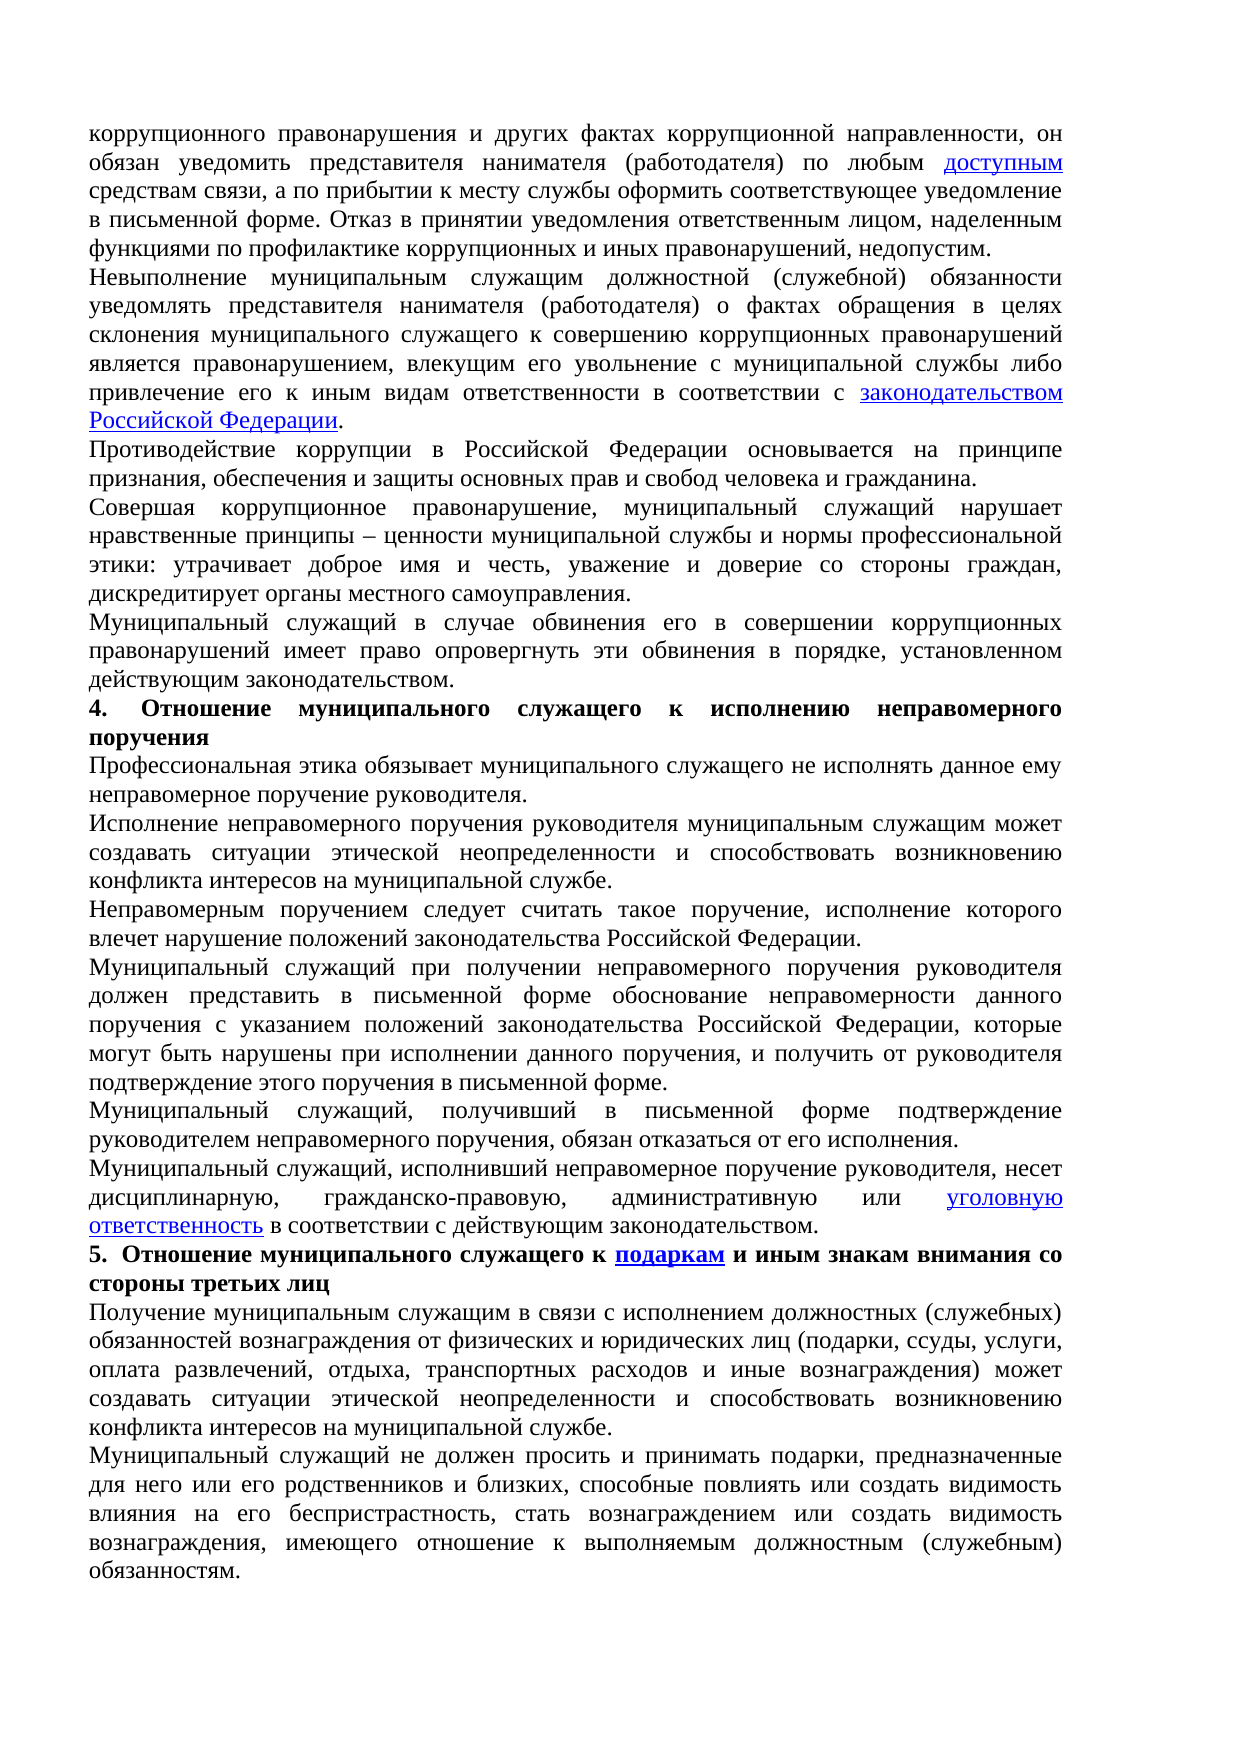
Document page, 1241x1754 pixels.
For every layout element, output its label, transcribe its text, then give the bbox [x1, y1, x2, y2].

text Муниципальный служащий не должен просить и принимать подарки, предназначенные для него или его родственников и близких, способные повлиять или создать видимость влияния на его беспристрастность, стать вознаграждением или создать видимость вознаграждения, имеющего отношение к выполняемым должностным (служебным) обязанностям. [88, 1441, 1063, 1584]
text Муниципальный служащий, получивший в письменной форме подтверждение руководителем неправомерного поручения, обязан отказаться от его исполнения. [88, 1096, 1063, 1153]
text 5. Отношение муниципального служащего к подаркам и иным знакам внимания со стороны третьих лиц [88, 1239, 1063, 1297]
text Получение муниципальным служащим в связи с исполнением должностных (служебных) обязанностей вознаграждения от физических и юридических лиц (подарки, ссуды, услуги, оплата развлечений, отдыха, транспортных расходов и иные вознаграждения) может создавать ситуации этической неопределенности и способствовать возникновению конфликта интересов на муниципальной службе. [88, 1297, 1063, 1441]
text Муниципальный служащий в случае обвинения его в совершении коррупционных правонарушений имеет право опровергнуть эти обвинения в порядке, установленном действующим законодательством. [88, 607, 1063, 693]
text Неправомерным поручением следует считать такое поручение, исполнение которого влечет нарушение положений законодательства Российской Федерации. [88, 894, 1063, 952]
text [88, 118, 1063, 262]
text Исполнение неправомерного поручения руководителя муниципальным служащим может создавать ситуации этической неопределенности и способствовать возникновению конфликта интересов на муниципальной службе. [88, 808, 1063, 894]
text Муниципальный служащий при получении неправомерного поручения руководителя должен представить в письменной форме обоснование неправомерности данного поручения с указанием положений законодательства Российской Федерации, которые могут быть нарушены при исполнении данного поручения, и получить от руководителя подтверждение этого поручения в письменной форме. [88, 952, 1063, 1096]
text Невыполнение муниципальным служащим должностной (служебной) обязанности уведомлять представителя нанимателя (работодателя) о фактах обращения в целях склонения муниципального служащего к совершению коррупционных правонарушений является правонарушением, влекущим его увольнение с муниципальной службы либо привлечение его к иным видам ответственности в соответствии с законодательством Российской Федерации. [88, 262, 1063, 434]
text Противодействие коррупции в Российской Федерации основывается на принципе признания, обеспечения и защиты основных прав и свобод человека и гражданина. [88, 434, 1063, 492]
text 4. Отношение муниципального служащего к исполнению неправомерного поручения [88, 693, 1063, 751]
text Совершая коррупционное правонарушение, муниципальный служащий нарушает нравственные принципы – ценности муниципальной службы и нормы профессиональной этики: утрачивает доброе имя и честь, уважение и доверие со стороны граждан, дискредитирует органы местного самоуправления. [88, 492, 1063, 607]
text Муниципальный служащий, исполнивший неправомерное поручение руководителя, несет дисциплинарную, гражданско-правовую, административную или уголовную ответственность в соответствии с действующим законодательством. [88, 1153, 1063, 1239]
text Профессиональная этика обязывает муниципального служащего не исполнять данное ему неправомерное поручение руководителя. [88, 751, 1063, 808]
